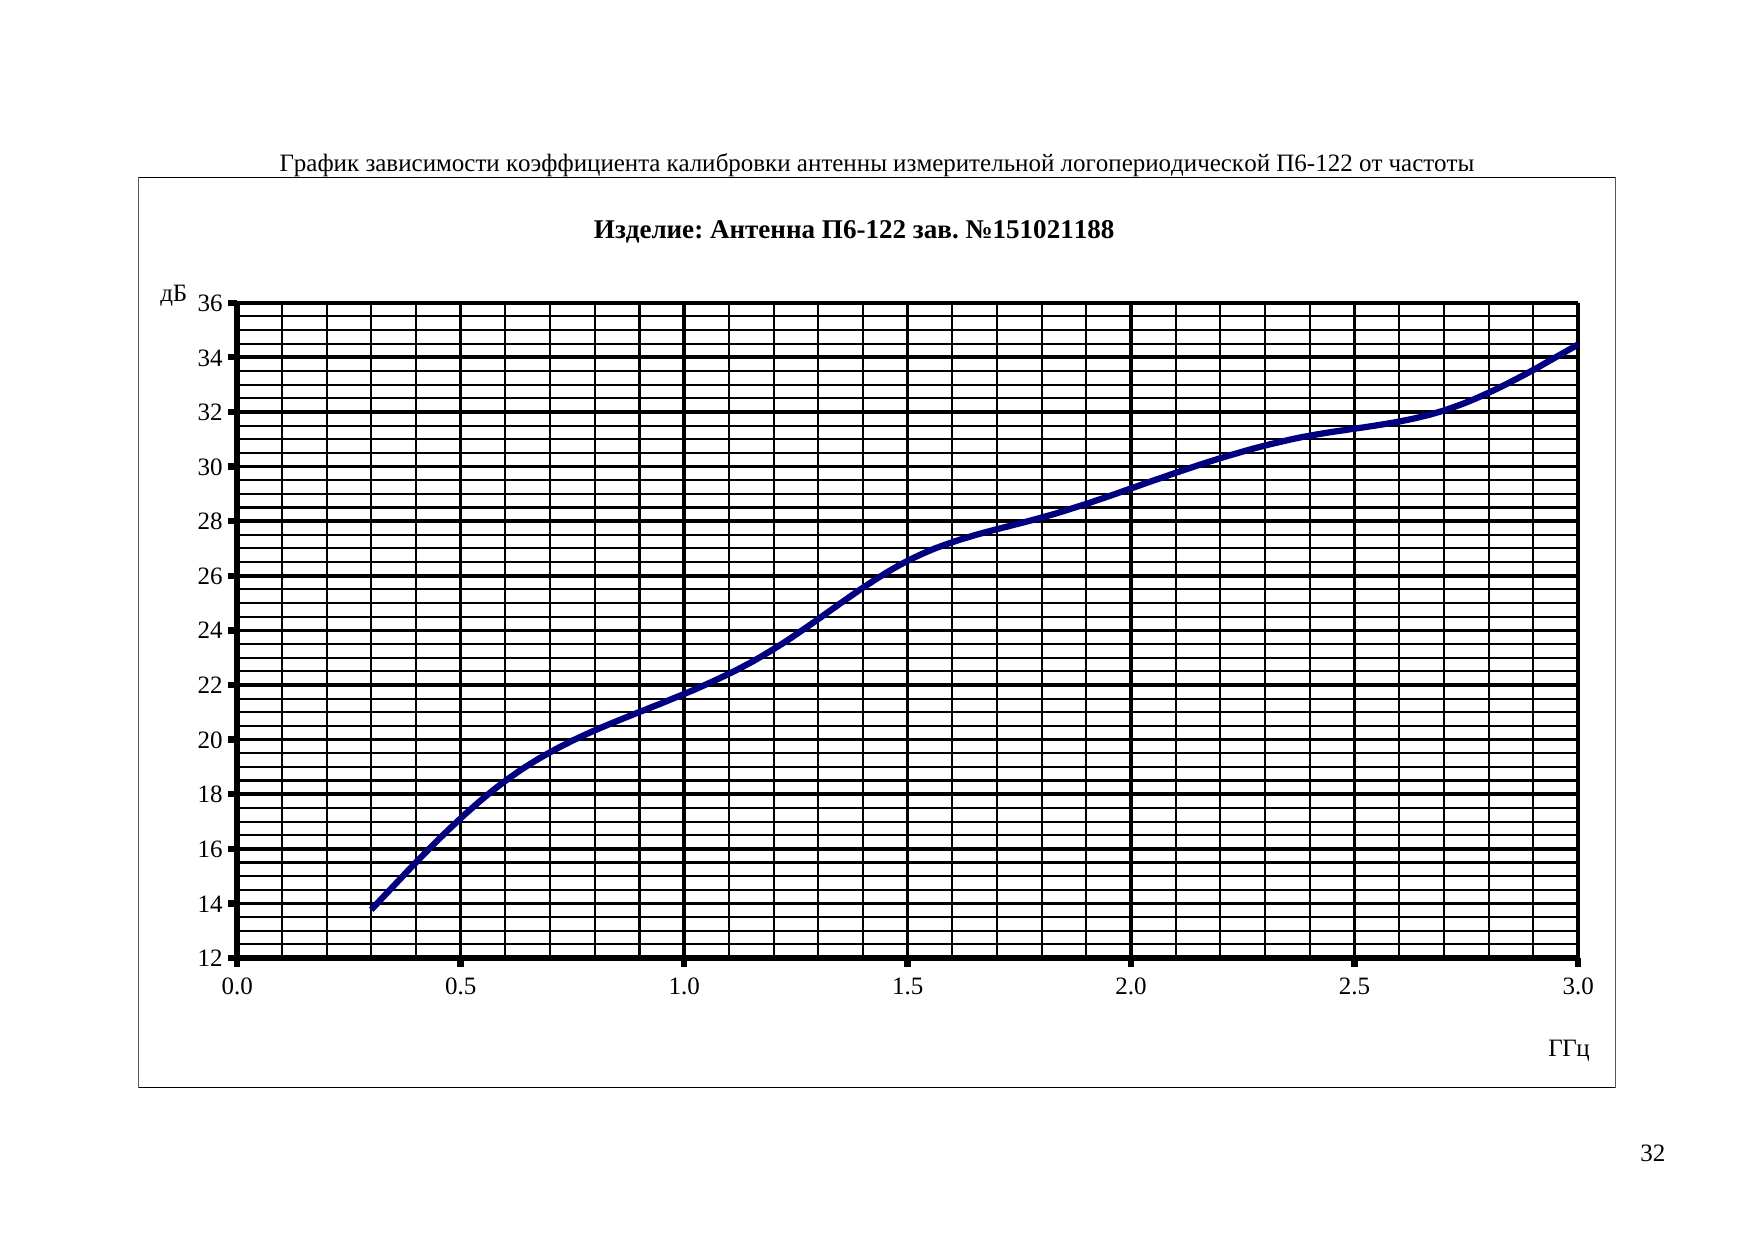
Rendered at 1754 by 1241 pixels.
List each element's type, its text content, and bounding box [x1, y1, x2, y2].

text График зависимости коэффициента калибровки антенны измерительной логопериодической П6-122 от частоты [89, 148, 1665, 176]
